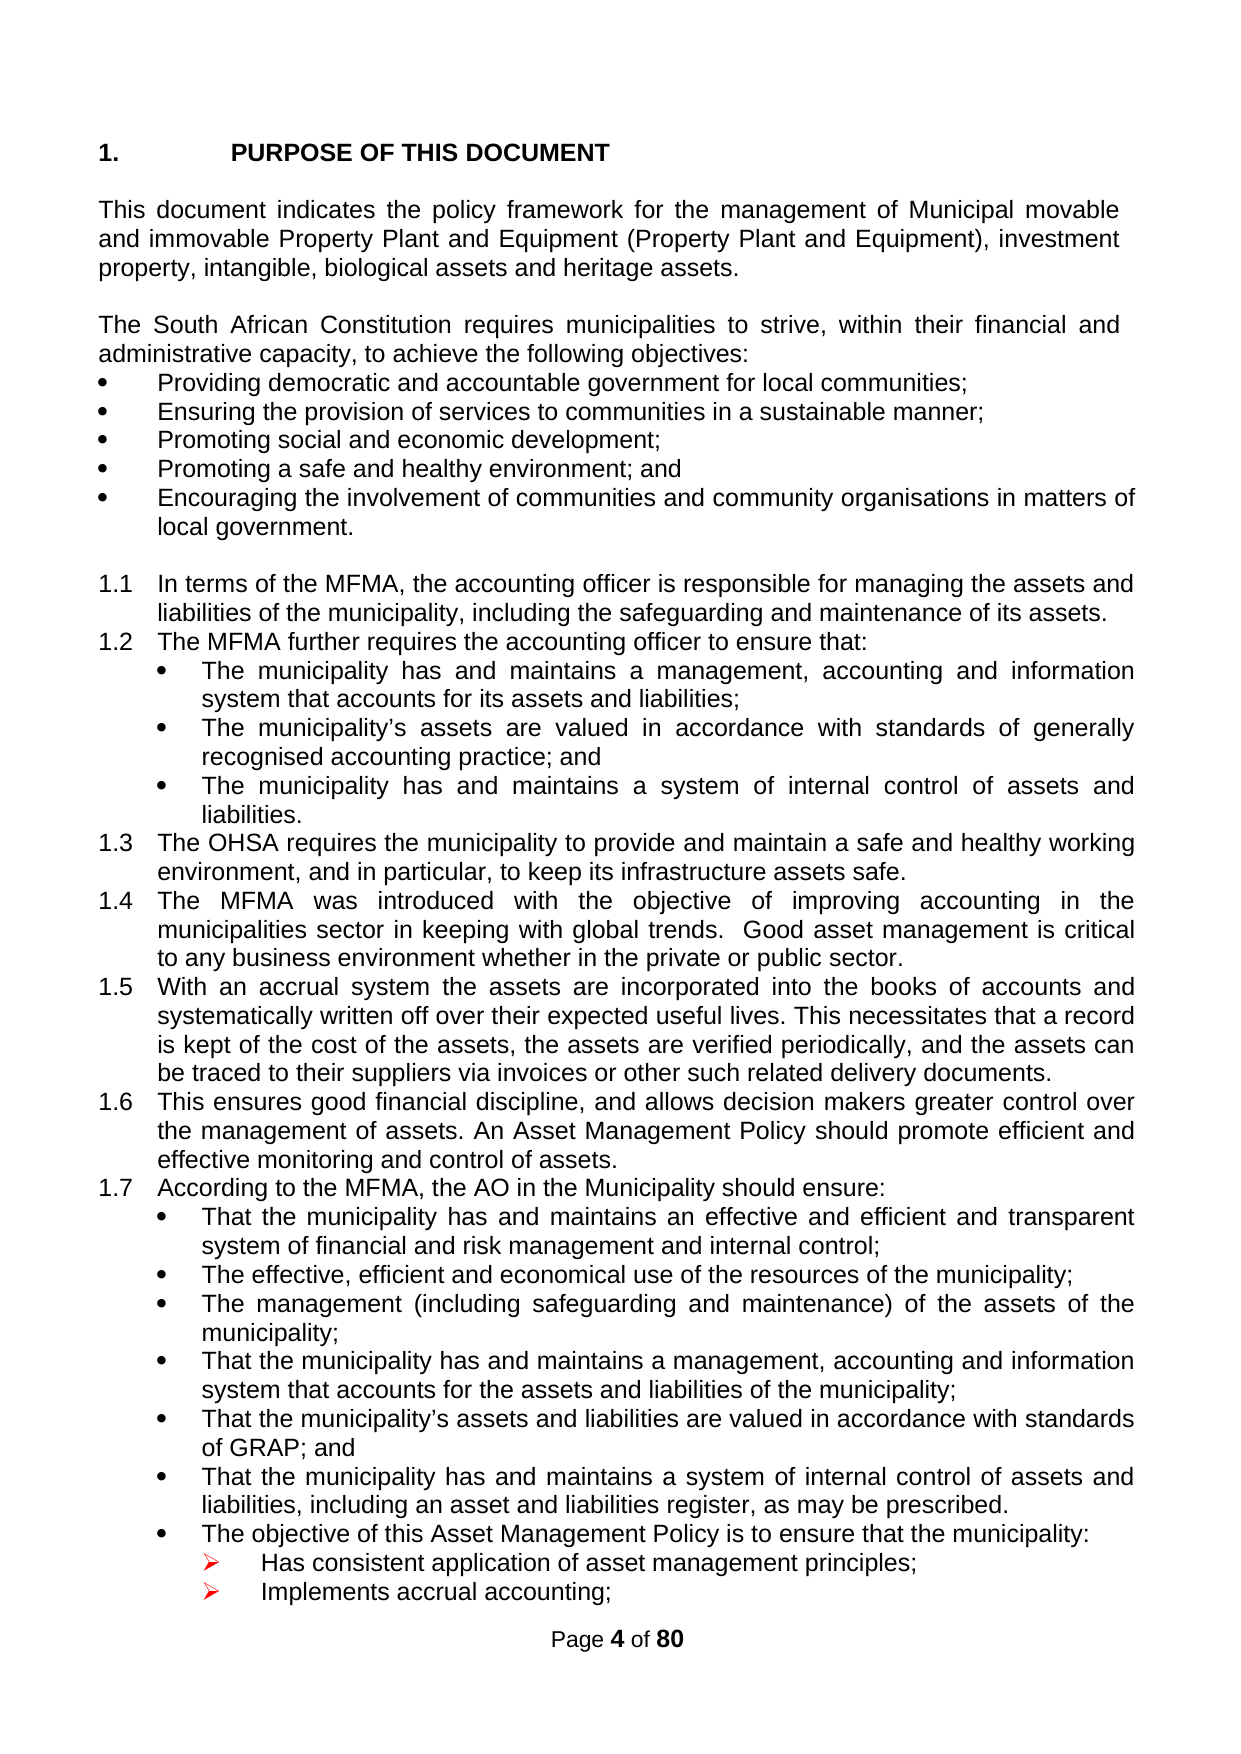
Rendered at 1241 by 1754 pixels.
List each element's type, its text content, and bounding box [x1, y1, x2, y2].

text 1.2 The MFMA further requires the accounting officer to ensure that: [98, 627, 1137, 656]
list The objective of this Asset Management Policy is to ensure that the municipality: [157, 1519, 1137, 1548]
list The management (including safeguarding and maintenance) of the assets of the municipality; [157, 1289, 1137, 1346]
list The municipality has and maintains a management, accounting and information system that accounts for its assets and liabilities; [157, 656, 1137, 713]
list That the municipality has and maintains an effective and efficient and transparent system of financial and risk management and internal control; [157, 1202, 1137, 1260]
text This document indicates the policy framework for the management of Municipal movable and immovable Property Plant and Equipment (Property Plant and Equipment), investment property, intangible, biological assets and heritage assets. [98, 195, 1122, 281]
list Ensuring the provision of services to communities in a sustainable manner; [98, 396, 1137, 425]
text The South African Constitution requires municipalities to strive, within their financial and administrative capacity, to achieve the following objectives: [98, 310, 1122, 368]
text 1.6 This ensures good financial discipline, and allows decision makers greater control over the management of assets. An Asset Management Policy should promote efficient and effective monitoring and control of assets. [98, 1087, 1137, 1173]
text 1.3 The OHSA requires the municipality to provide and maintain a safe and healthy working environment, and in particular, to keep its infrastructure assets safe. [98, 828, 1137, 886]
list That the municipality has and maintains a system of internal control of assets and liabilities, including an asset and liabilities register, as may be prescribed. [157, 1461, 1137, 1519]
list Encouraging the involvement of communities and community organisations in matters of local government. [98, 483, 1137, 541]
list Promoting social and economic development; [98, 425, 1137, 454]
list Promoting a safe and healthy environment; and [98, 454, 1137, 483]
text 1.1 In terms of the MFMA, the accounting officer is responsible for managing the assets and liabilities of the municipality, including the safeguarding and maintenance of its assets. [98, 569, 1137, 627]
list The effective, efficient and economical use of the resources of the municipality; [157, 1260, 1137, 1289]
list The municipality’s assets are valued in accordance with standards of generally recognised accounting practice; and [157, 713, 1137, 771]
list That the municipality has and maintains a management, accounting and information system that accounts for the assets and liabilities of the municipality; [157, 1346, 1137, 1404]
list The municipality has and maintains a system of internal control of assets and liabilities. [157, 771, 1137, 828]
list Has consistent application of asset management principles; [201, 1548, 1137, 1577]
text 1.5 With an accrual system the assets are incorporated into the books of accounts and systematically written off over their expected useful lives. This necessitates that a record is kept of the cost of the assets, the assets are verified periodically, and the assets can be traced to their suppliers via invoices or other such related delivery documents. [98, 972, 1137, 1087]
text 1.7 According to the MFMA, the AO in the Municipality should ensure: [98, 1173, 1137, 1202]
list Implements accrual accounting; [201, 1577, 1137, 1606]
list That the municipality’s assets and liabilities are valued in accordance with standards of GRAP; and [157, 1404, 1137, 1461]
subtitle PURPOSE OF THIS DOCUMENT [98, 138, 1137, 166]
list Providing democratic and accountable government for local communities; [98, 368, 1137, 396]
text 1.4 The MFMA was introduced with the objective of improving accounting in the municipalities sector in keeping with global trends. Good asset management is critical to any business environment whether in the private or public sector. [98, 886, 1137, 972]
